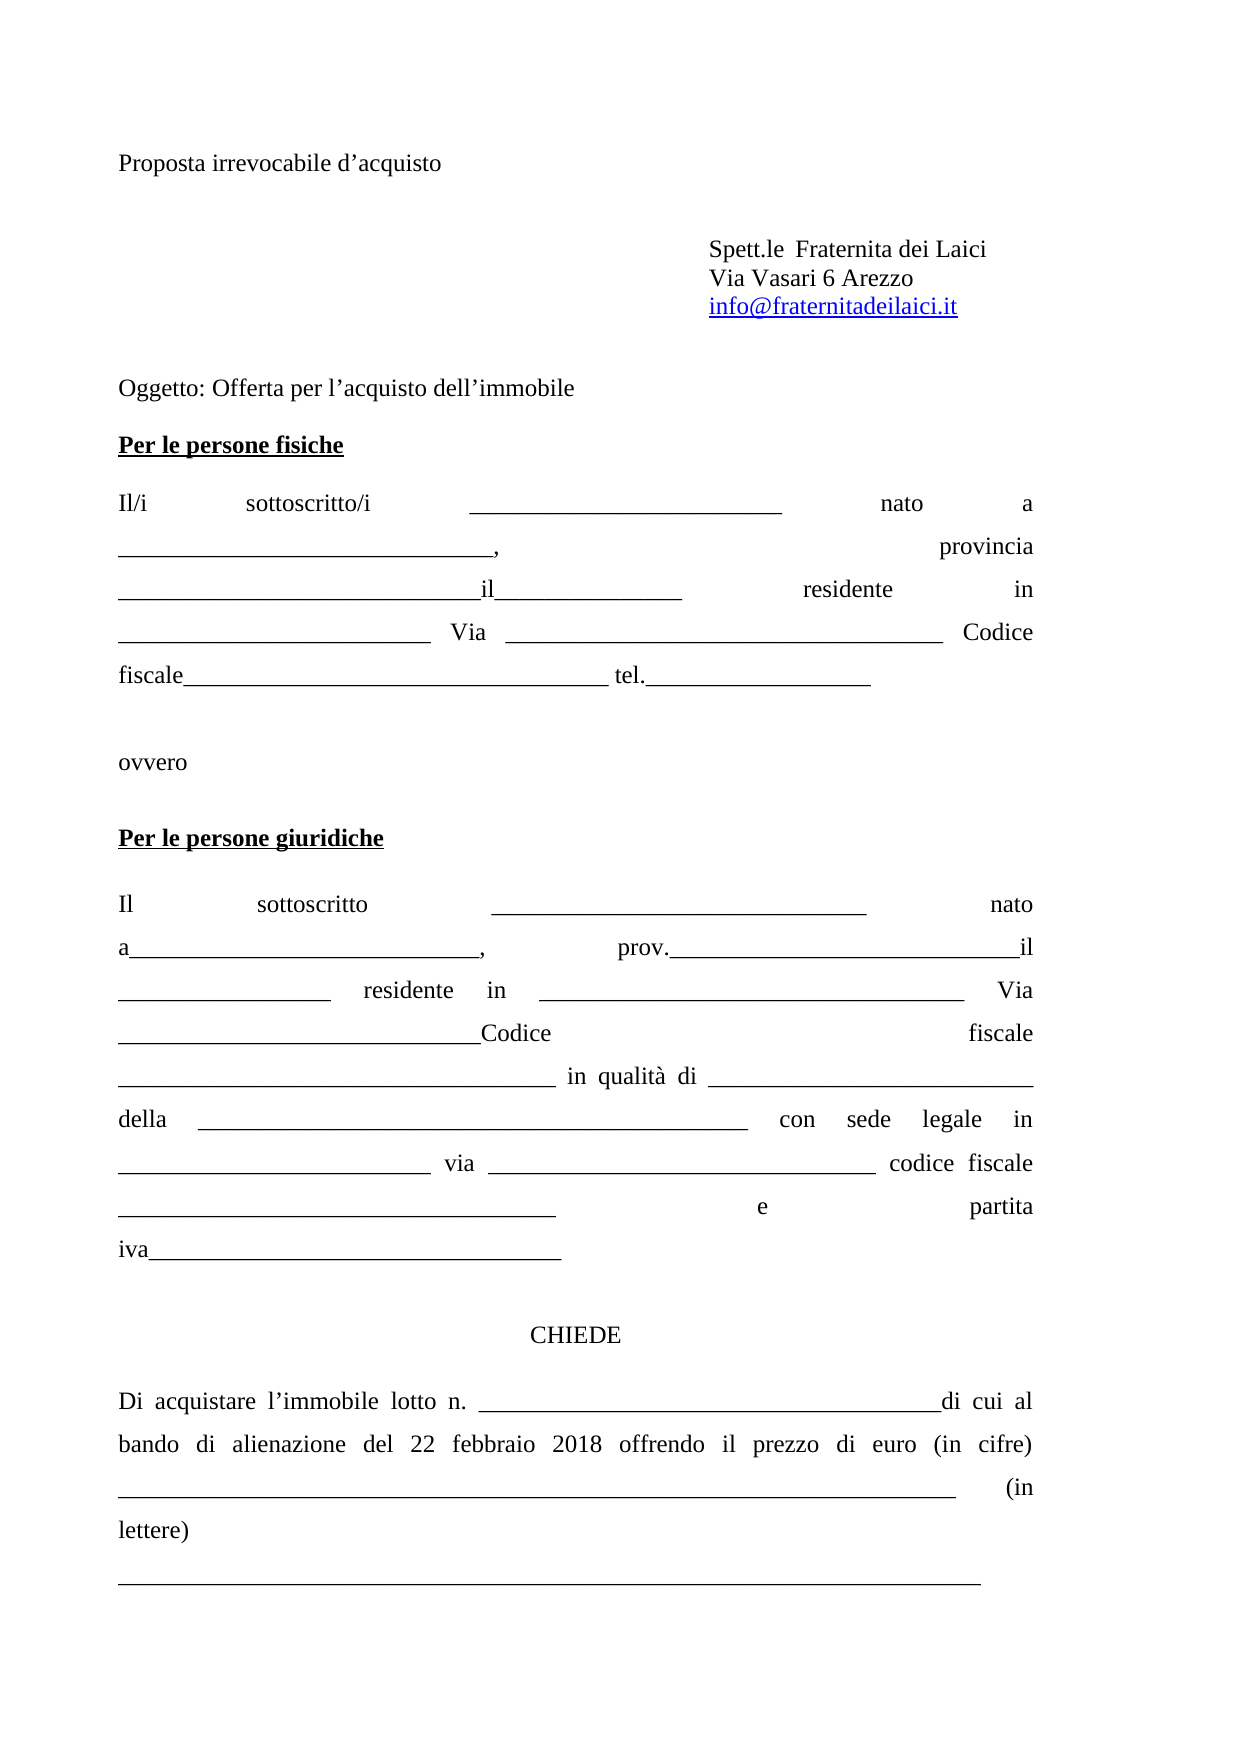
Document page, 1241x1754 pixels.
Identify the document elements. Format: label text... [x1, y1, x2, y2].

text Via Vasari 6 Arezzo [118, 263, 1033, 291]
text Per le persone giuridiche [118, 823, 1033, 852]
text Oggetto: Offerta per l’acquisto dell’immobile [118, 373, 1033, 402]
text Per le persone fisiche [118, 430, 1033, 459]
text CHIEDE [118, 1320, 1033, 1349]
text Il sottoscritto ______________________________ nato a____________________________, prov.____________________________il _________________ residente in __________________________________ Via _____________________________Codice fiscale ___________________________________ in qualità di __________________________ della ____________________________________________ con sede legale in _________________________ via _______________________________ codice fiscale ___________________________________ e partita iva_________________________________ [118, 889, 1033, 1263]
text ovvero [118, 747, 1033, 775]
text Il/i sottoscritto/i _________________________ nato a ______________________________, provincia _____________________________il_______________ residente in _________________________ Via ___________________________________ Codice fiscale__________________________________ tel.__________________ [118, 488, 1033, 689]
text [118, 1386, 1033, 1587]
text Proposta irrevocabile d’acquisto [118, 148, 1033, 176]
text Spett.le Fraternita dei Laici [118, 234, 1033, 263]
text info@fraternitadeilaici.it [118, 291, 1033, 320]
